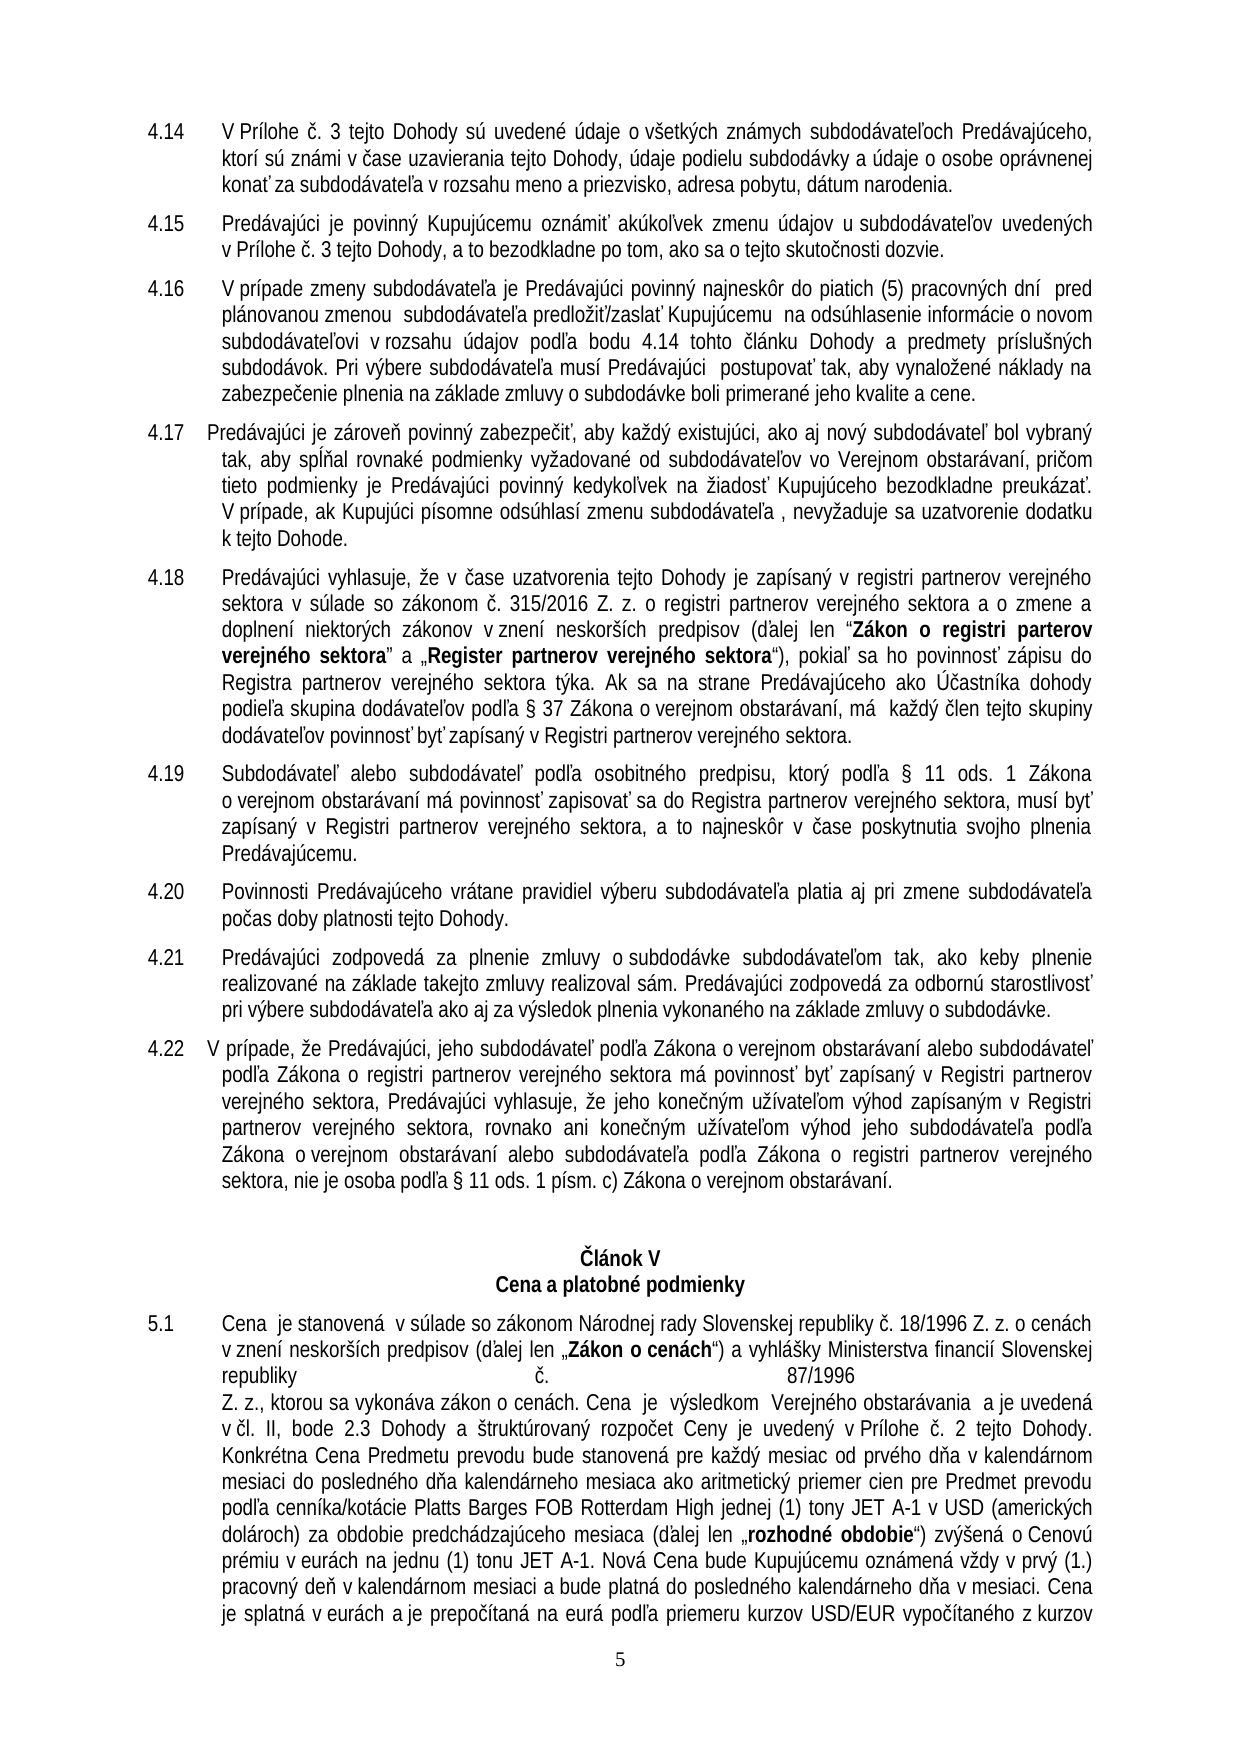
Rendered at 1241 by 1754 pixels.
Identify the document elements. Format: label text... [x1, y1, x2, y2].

text Cena a platobné podmienky [148, 1271, 1092, 1297]
list V prípade, že Predávajúci, jeho subdodávateľ podľa Zákona o verejnom obstarávaní alebo subdodávateľ podľa Zákona o registri partnerov verejného sektora má povinnosť byť zapísaný v Registri partnerov verejného sektora, Predávajúci vyhlasuje, že jeho konečným užívateľom výhod zapísaným v Registri partnerov verejného sektora, rovnako ani konečným užívateľom výhod jeho subdodávateľa podľa Zákona o verejnom obstarávaní alebo subdodávateľa podľa Zákona o registri partnerov verejného sektora, nie je osoba podľa § 11 ods. 1 písm. c) Zákona o verejnom obstarávaní. [148, 1035, 1092, 1193]
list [148, 1310, 1092, 1626]
list Povinnosti Predávajúceho vrátane pravidiel výberu subdodávateľa platia aj pri zmene subdodávateľa počas doby platnosti tejto Dohody. [148, 878, 1092, 931]
list Subdodávateľ alebo subdodávateľ podľa osobitného predpisu, ktorý podľa § 11 ods. 1 Zákona o verejnom obstarávaní má povinnosť zapisovať sa do Registra partnerov verejného sektora, musí byť zapísaný v Registri partnerov verejného sektora, a to najneskôr v čase poskytnutia svojho plnenia Predávajúcemu. [148, 760, 1092, 866]
list V prípade zmeny subdodávateľa je Predávajúci povinný najneskôr do piatich (5) pracovných dní pred plánovanou zmenou subdodávateľa predložiť/zaslať Kupujúcemu na odsúhlasenie informácie o novom subdodávateľovi v rozsahu údajov podľa bodu 4.14 tohto článku Dohody a predmety príslušných subdodávok. Pri výbere subdodávateľa musí Predávajúci postupovať tak, aby vynaložené náklady na zabezpečenie plnenia na základe zmluvy o subdodávke boli primerané jeho kvalite a cene. [148, 275, 1092, 407]
list V Prílohe č. 3 tejto Dohody sú uvedené údaje o všetkých známych subdodávateľoch Predávajúceho, ktorí sú známi v čase uzavierania tejto Dohody, údaje podielu subdodávky a údaje o osobe oprávnenej konať za subdodávateľa v rozsahu meno a priezvisko, adresa pobytu, dátum narodenia. [148, 118, 1092, 197]
text Článok V [148, 1244, 1092, 1271]
list Predávajúci je povinný Kupujúcemu oznámiť akúkoľvek zmenu údajov u subdodávateľov uvedených v Prílohe č. 3 tejto Dohody, a to bezodkladne po tom, ako sa o tejto skutočnosti dozvie. [148, 210, 1092, 262]
list Predávajúci vyhlasuje, že v čase uzatvorenia tejto Dohody je zapísaný v registri partnerov verejného sektora v súlade so zákonom č. 315/2016 Z. z. o registri partnerov verejného sektora a o zmene a doplnení niektorých zákonov v znení neskorších predpisov (ďalej len “Zákon o registri parterov verejného sektora” a „Register partnerov verejného sektora“), pokiaľ sa ho povinnosť zápisu do Registra partnerov verejného sektora týka. Ak sa na strane Predávajúceho ako Účastníka dohody podieľa skupina dodávateľov podľa § 37 Zákona o verejnom obstarávaní, má každý člen tejto skupiny dodávateľov povinnosť byť zapísaný v Registri partnerov verejného sektora. [148, 563, 1092, 748]
list Predávajúci zodpovedá za plnenie zmluvy o subdodávke subdodávateľom tak, ako keby plnenie realizované na základe takejto zmluvy realizoval sám. Predávajúci zodpovedá za odbornú starostlivosť pri výbere subdodávateľa ako aj za výsledok plnenia vykonaného na základe zmluvy o subdodávke. [148, 943, 1092, 1023]
list Predávajúci je zároveň povinný zabezpečiť, aby každý existujúci, ako aj nový subdodávateľ bol vybraný tak, aby spĺňal rovnaké podmienky vyžadované od subdodávateľov vo Verejnom obstarávaní, pričom tieto podmienky je Predávajúci povinný kedykoľvek na žiadosť Kupujúceho bezodkladne preukázať. V prípade, ak Kupujúci písomne odsúhlasí zmenu subdodávateľa , nevyžaduje sa uzatvorenie dodatku k tejto Dohode. [148, 419, 1092, 551]
